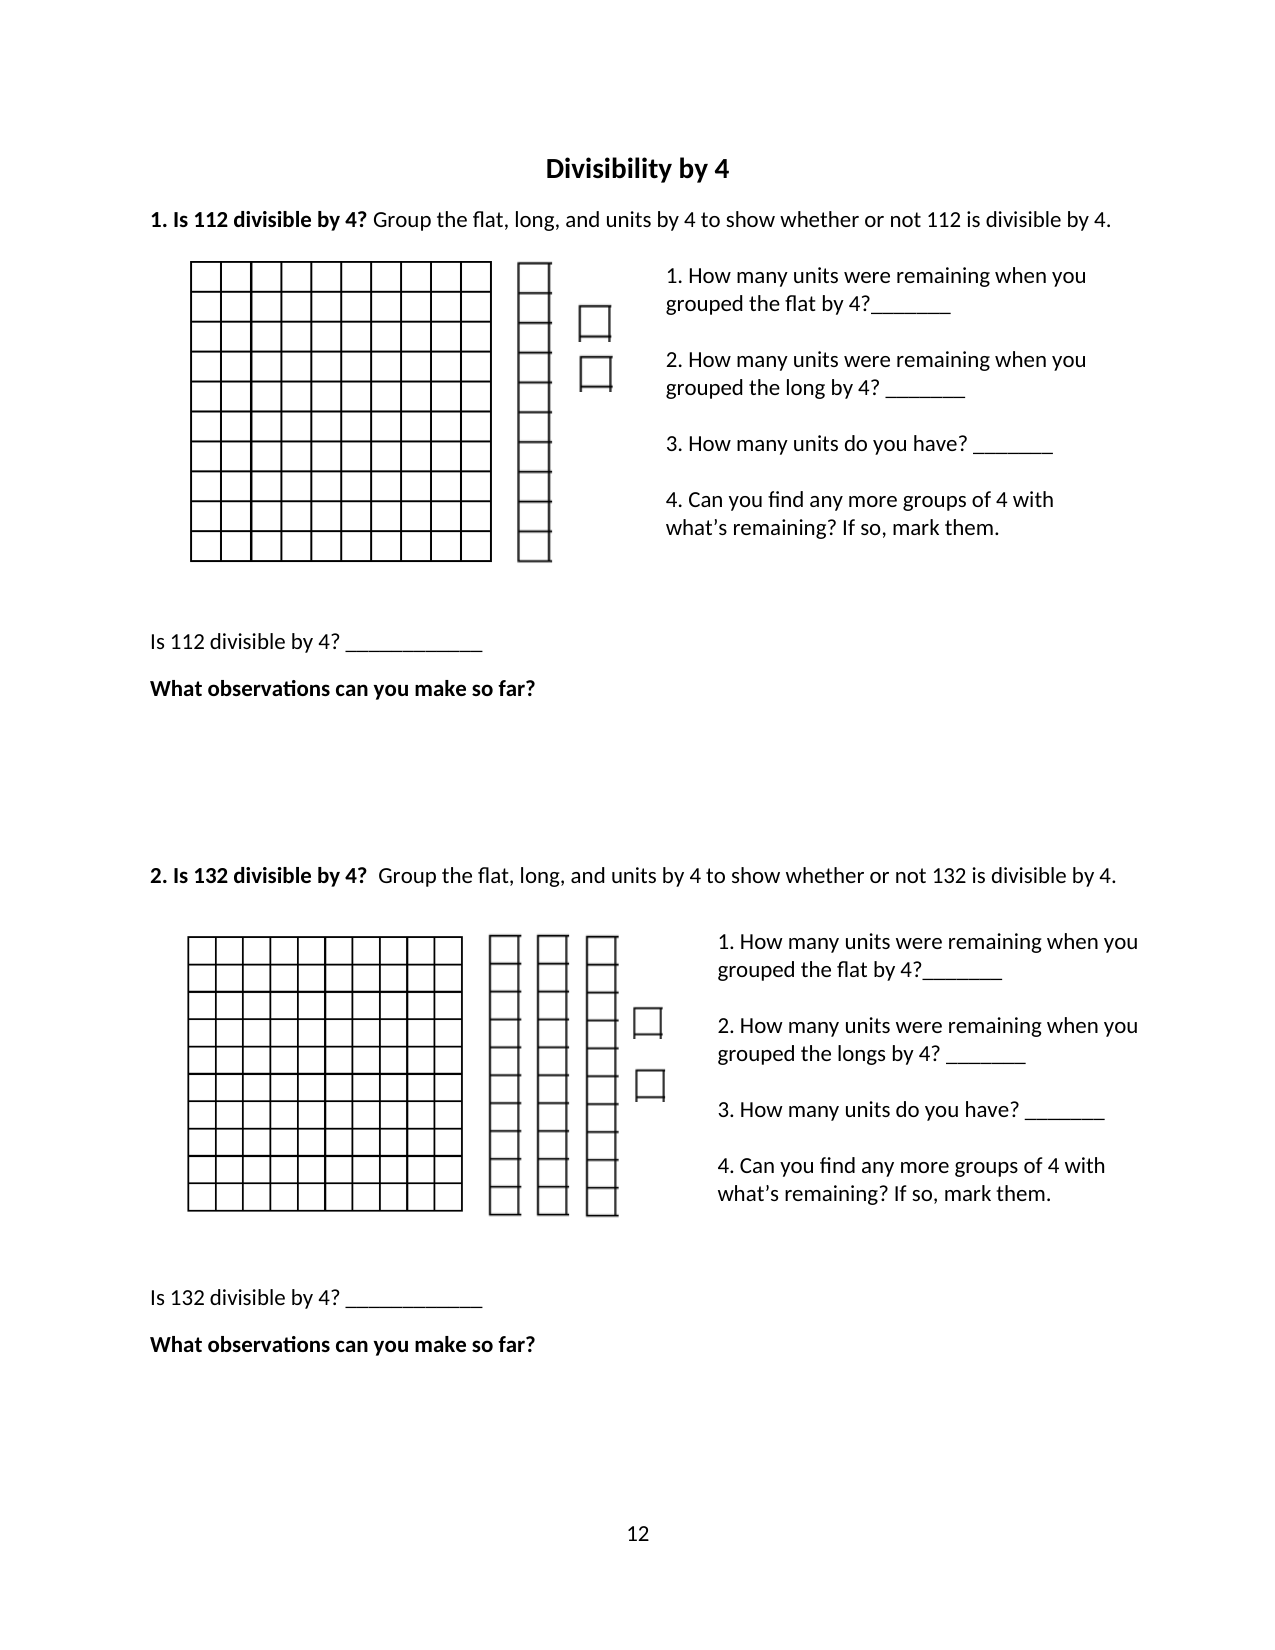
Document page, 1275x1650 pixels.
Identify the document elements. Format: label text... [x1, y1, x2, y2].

text What observations can you make so far? [150, 1330, 1125, 1358]
picture [575, 300, 612, 342]
picture [580, 929, 619, 1222]
text Divisibility by 4 [150, 150, 1125, 186]
text Is 112 divisible by 4? ____________ [150, 627, 1125, 655]
picture [179, 928, 472, 1220]
text What observations can you make so far? [150, 674, 1125, 702]
picture [576, 350, 613, 392]
picture [531, 928, 570, 1221]
text 1. Is 112 divisible by 4? Group the flat, long, and units by 4 to show whether or not 112 is divisible by 4. [150, 205, 1125, 233]
picture [181, 252, 502, 571]
picture [632, 1064, 665, 1102]
text Is 132 divisible by 4? ____________ [150, 1283, 1125, 1311]
picture [511, 255, 553, 568]
text 2. Is 132 divisible by 4? Group the flat, long, and units by 4 to show whether or not 132 is divisible by 4. [150, 861, 1125, 889]
picture [630, 1002, 663, 1039]
picture [483, 928, 522, 1221]
